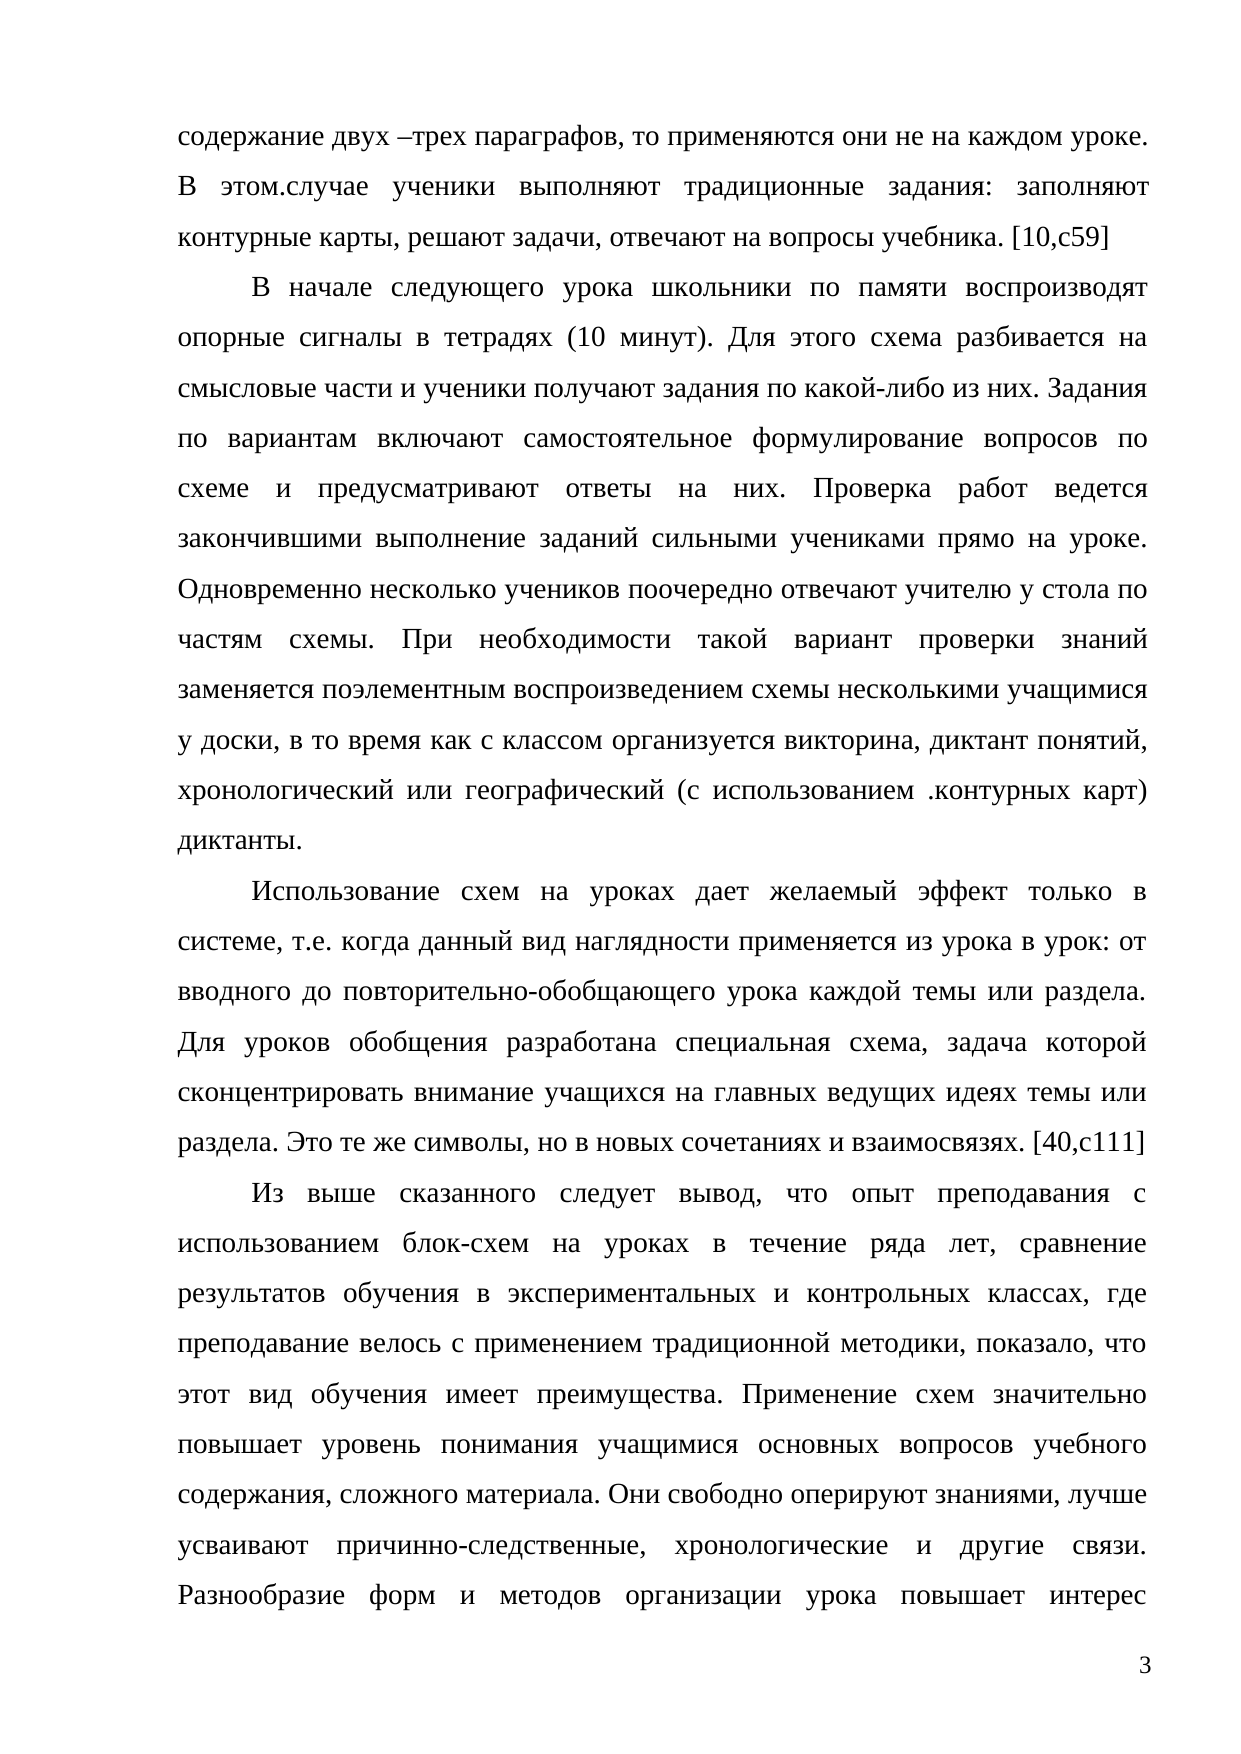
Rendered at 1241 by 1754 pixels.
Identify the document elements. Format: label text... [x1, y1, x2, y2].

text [177, 1175, 1148, 1611]
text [177, 118, 1150, 252]
text В начале следующего урока школьники по памяти воспроизводят опорные сигналы в тетрадях (10 минут). Для этого схема разбивается на смысловые части и ученики получают задания по какой-либо из них. Задания по вариантам включают самостоятельное формулирование вопросов по схеме и предусматривают ответы на них. Проверка работ ведется закончившими выполнение заданий сильными учениками прямо на уроке. Одновременно несколько учеников поочередно отвечают учителю у стола по частям схемы. При необходимости такой вариант проверки знаний заменяется поэлементным воспроизведением схемы несколькими учащимися у доски, в то время как с классом организуется викторина, диктант понятий, хронологический или географический (с использованием .контурных карт) диктанты. [177, 269, 1148, 856]
text Использование схем на уроках дает желаемый эффект только в системе, т.е. когда данный вид наглядности применяется из урока в урок: от вводного до повторительно-обобщающего урока каждой темы или раздела. Для уроков обобщения разработана специальная схема, задача которой сконцентрировать внимание учащихся на главных ведущих идеях темы или раздела. Это те же символы, но в новых сочетаниях и взаимосвязях. [40,с111] [177, 873, 1148, 1158]
